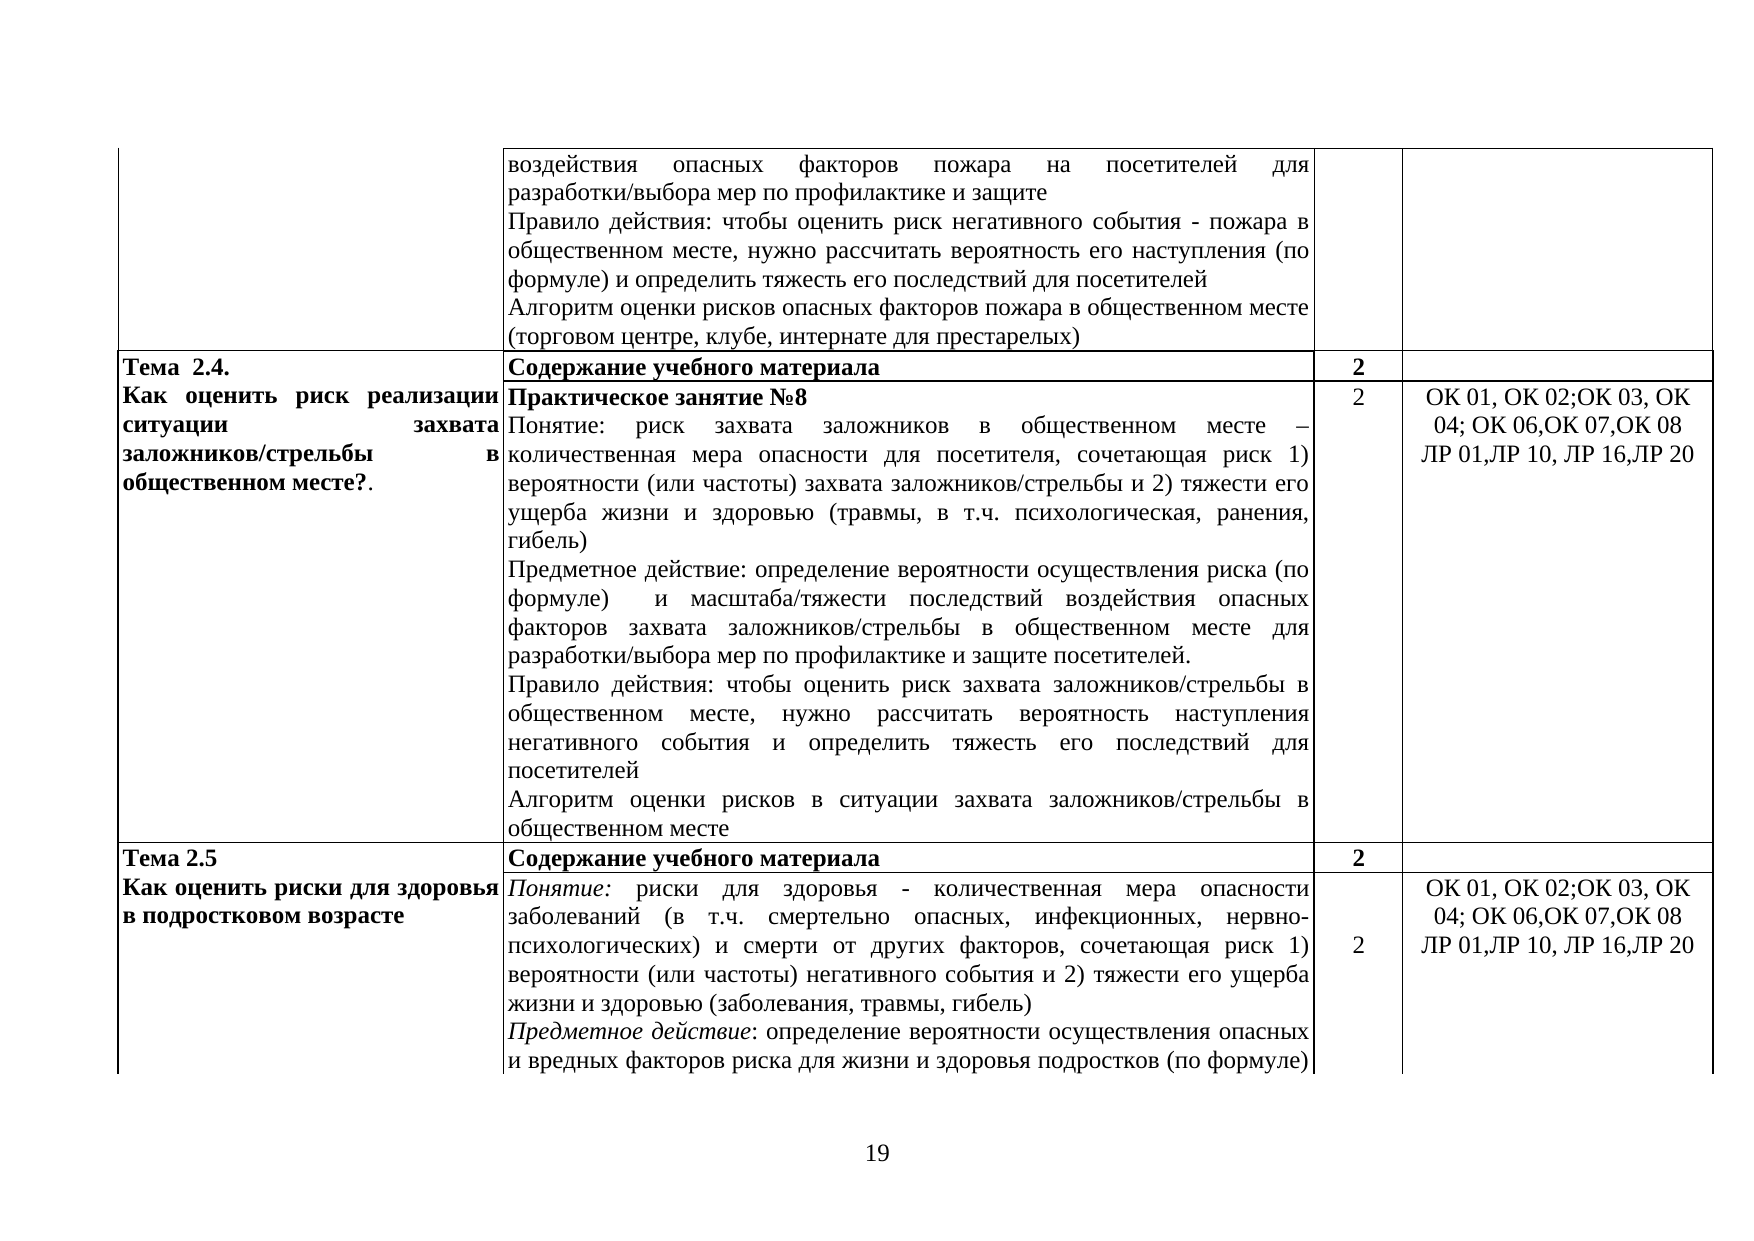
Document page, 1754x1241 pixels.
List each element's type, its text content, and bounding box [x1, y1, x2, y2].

table_cell 2 [1315, 382, 1402, 842]
table_cell 2 [1315, 351, 1402, 380]
table_cell 2 [1315, 149, 1402, 350]
table_cell [1403, 843, 1712, 872]
table_cell 2 [1315, 843, 1402, 872]
table_cell Тема 2.4. Как оценить риск реализации ситуации захвата заложников/стрельбы в общественном месте?. [119, 351, 503, 842]
table_cell Практическое занятие №8 Понятие: риск захвата заложников в общественном месте – количественная мера опасности для посетителя, сочетающая риск 1) вероятности (или частоты) захвата заложников/стрельбы и 2) тяжести его ущерба жизни и здоровью (травмы, в т.ч. психологическая, ранения, гибель) Предметное действие: определение вероятности осуществления риска (по формуле) и масштаба/тяжести последствий воздействия опасных факторов захвата заложников/стрельбы в общественном месте для разработки/выбора мер по профилактике и защите посетителей. Правило действия: чтобы оценить риск захвата заложников/стрельбы в общественном месте, нужно рассчитать вероятность наступления негативного события и определить тяжесть его последствий для посетителей Алгоритм оценки рисков в ситуации захвата заложников/стрельбы в общественном месте [504, 382, 1313, 842]
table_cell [504, 149, 1314, 350]
table_cell Тема 2.5 Как оценить риски для здоровья в подростковом возрасте [119, 843, 503, 1074]
table_cell Содержание учебного материала [504, 352, 1313, 380]
table_cell 2 [1315, 873, 1402, 1074]
table_cell ОК 01, ОК 02;ОК 03, ОК 04; ОК 06,ОК 07,ОК 08 ЛР 01,ЛР 10, ЛР 16,ЛР 20 [1403, 382, 1712, 842]
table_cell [1403, 149, 1712, 350]
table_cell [1403, 873, 1712, 1074]
table_cell Содержание учебного материала [504, 843, 1313, 872]
table_cell [1403, 351, 1712, 380]
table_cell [504, 873, 1313, 1074]
